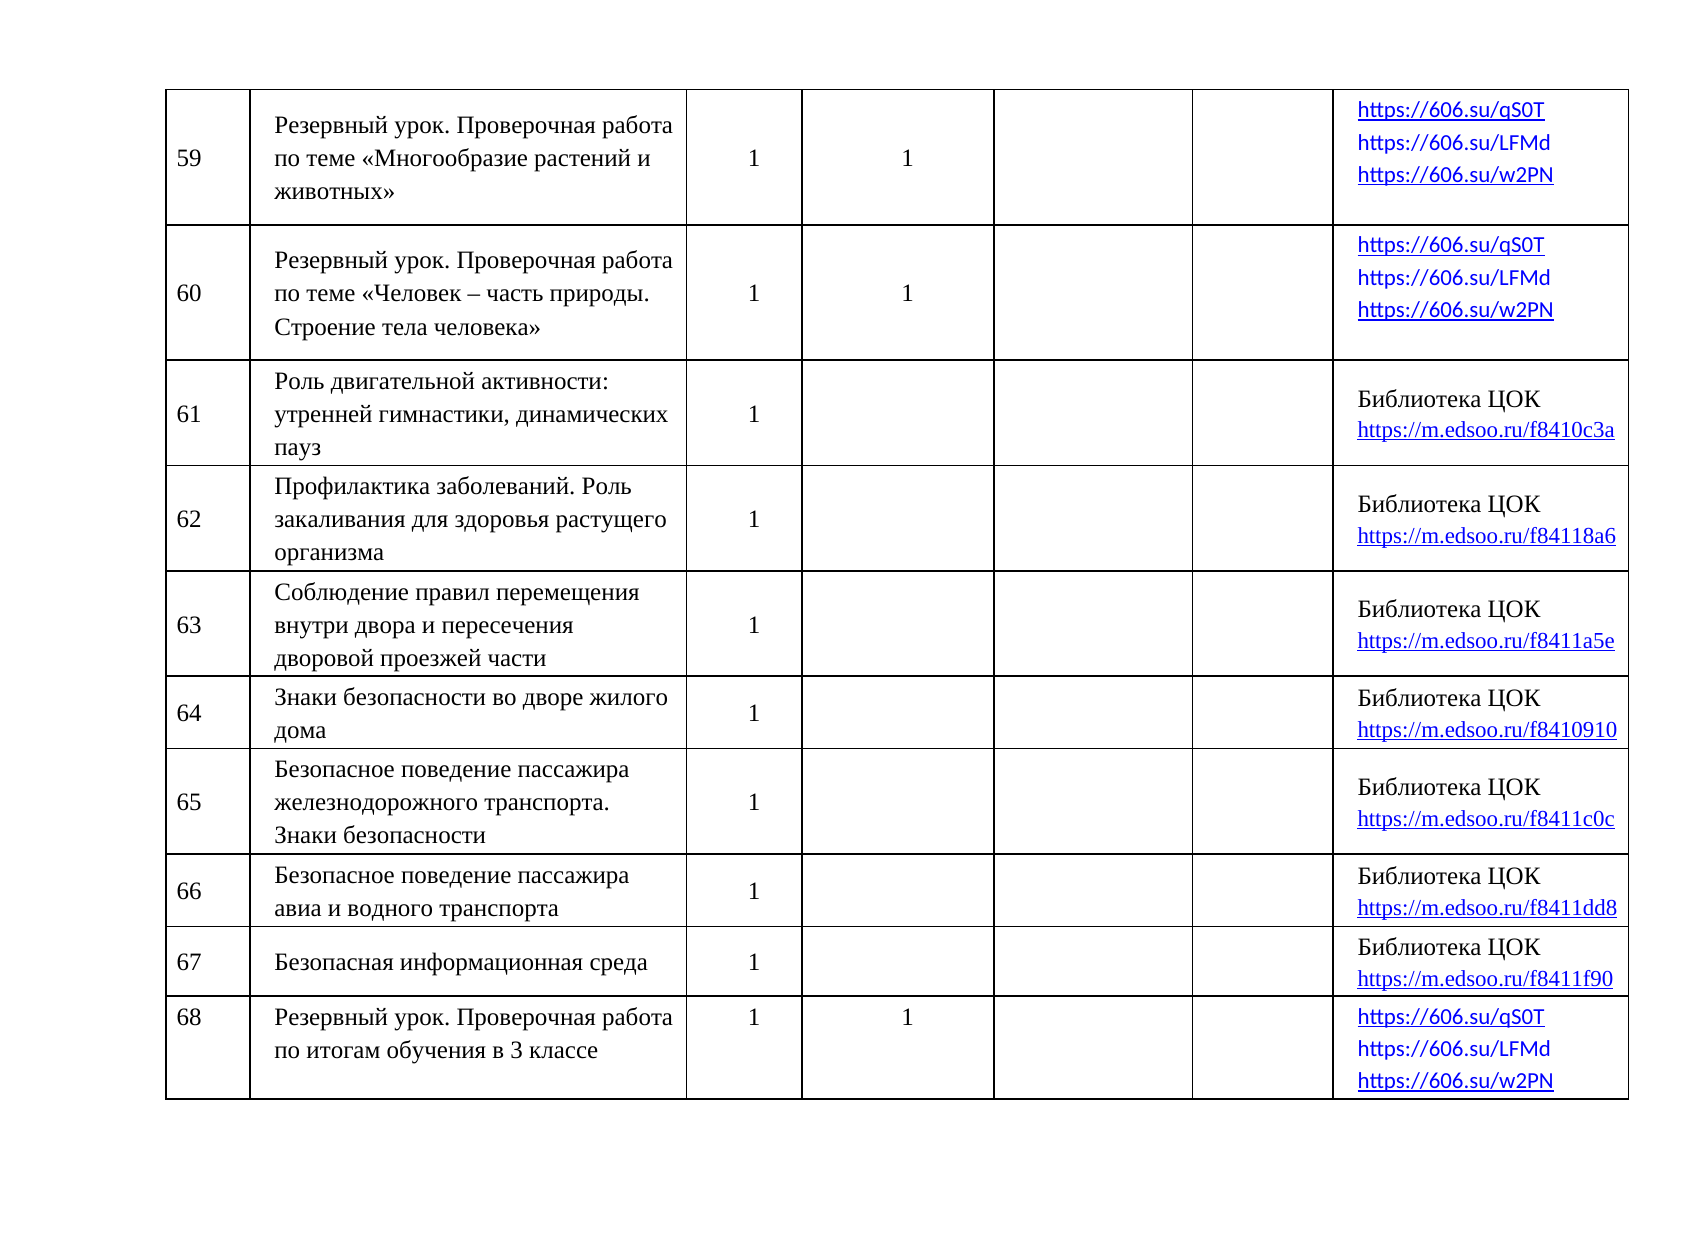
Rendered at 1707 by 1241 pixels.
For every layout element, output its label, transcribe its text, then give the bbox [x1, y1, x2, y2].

table_cell https://606.su/qS0T https://606.su/LFMd https://606.su/w2PN [1334, 90, 1628, 224]
table_cell 60 [167, 226, 249, 359]
table_cell [995, 677, 1192, 748]
table_cell Безопасное поведение пассажира авиа и водного транспорта [251, 855, 686, 926]
table_cell [995, 90, 1192, 224]
table_cell Библиотека ЦОК https://m.edsoo.ru/f8411f90 [1334, 927, 1628, 995]
table_cell Библиотека ЦОК https://m.edsoo.ru/f8410c3a [1334, 361, 1628, 464]
table_cell [995, 749, 1192, 853]
table_cell [1193, 226, 1332, 359]
table_cell 61 [167, 361, 249, 464]
table_cell Знаки безопасности во дворе жилого дома [251, 677, 686, 748]
table_cell 67 [167, 927, 249, 995]
table_cell [1193, 855, 1332, 926]
table_cell [995, 361, 1192, 464]
table_cell [1193, 466, 1332, 570]
table_cell [803, 927, 993, 995]
table_cell [995, 927, 1192, 995]
table_cell Безопасная информационная среда [251, 927, 686, 995]
table_cell 64 [167, 677, 249, 748]
table_cell [803, 855, 993, 926]
table_cell 1 [687, 855, 801, 926]
table_cell Роль двигательной активности: утренней гимнастики, динамических пауз [251, 361, 686, 464]
table_cell [1193, 361, 1332, 464]
table_cell Резервный урок. Проверочная работа по теме «Многообразие растений и животных» [251, 90, 686, 224]
table_cell [803, 572, 993, 675]
table_cell [803, 677, 993, 748]
table_cell 1 [803, 90, 993, 224]
table_cell [1193, 927, 1332, 995]
table_cell Библиотека ЦОК https://m.edsoo.ru/f84118a6 [1334, 466, 1628, 570]
table_cell 62 [167, 466, 249, 570]
table_cell 1 [687, 572, 801, 675]
table_cell [1193, 997, 1332, 1098]
table_cell [995, 466, 1192, 570]
table_cell 1 [687, 677, 801, 748]
table_cell Библиотека ЦОК https://m.edsoo.ru/f8410910 [1334, 677, 1628, 748]
table_cell Профилактика заболеваний. Роль закаливания для здоровья растущего организма [251, 466, 686, 570]
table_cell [1334, 997, 1628, 1098]
table_cell Безопасное поведение пассажира железнодорожного транспорта. Знаки безопасности [251, 749, 686, 853]
table_cell 1 [803, 226, 993, 359]
table_cell [995, 997, 1192, 1098]
table_cell [1193, 749, 1332, 853]
table_cell Библиотека ЦОК https://m.edsoo.ru/f8411a5e [1334, 572, 1628, 675]
table_cell 68 [167, 997, 249, 1098]
table_cell 1 [687, 997, 801, 1098]
table_cell 66 [167, 855, 249, 926]
table_cell 1 [687, 90, 801, 224]
table_cell [995, 226, 1192, 359]
table_cell 1 [803, 997, 993, 1098]
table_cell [251, 997, 686, 1098]
table_cell 1 [687, 361, 801, 464]
table_cell 65 [167, 749, 249, 853]
table_cell [1193, 677, 1332, 748]
table_cell 59 [167, 90, 249, 224]
table_cell 1 [687, 927, 801, 995]
table_cell 1 [687, 466, 801, 570]
table_cell 63 [167, 572, 249, 675]
table_cell Библиотека ЦОК https://m.edsoo.ru/f8411dd8 [1334, 855, 1628, 926]
table_cell Резервный урок. Проверочная работа по теме «Человек – часть природы. Строение тела человека» [251, 226, 686, 359]
table_cell [803, 749, 993, 853]
table_cell [1193, 90, 1332, 224]
table_cell [995, 572, 1192, 675]
table_cell https://606.su/qS0T https://606.su/LFMd https://606.su/w2PN [1334, 226, 1628, 359]
table_cell Соблюдение правил перемещения внутри двора и пересечения дворовой проезжей части [251, 572, 686, 675]
table_cell Библиотека ЦОК https://m.edsoo.ru/f8411c0c [1334, 749, 1628, 853]
table_cell [803, 466, 993, 570]
table_cell [803, 361, 993, 464]
table_cell [995, 855, 1192, 926]
table_cell 1 [687, 749, 801, 853]
table_cell [1193, 572, 1332, 675]
table_cell 1 [687, 226, 801, 359]
